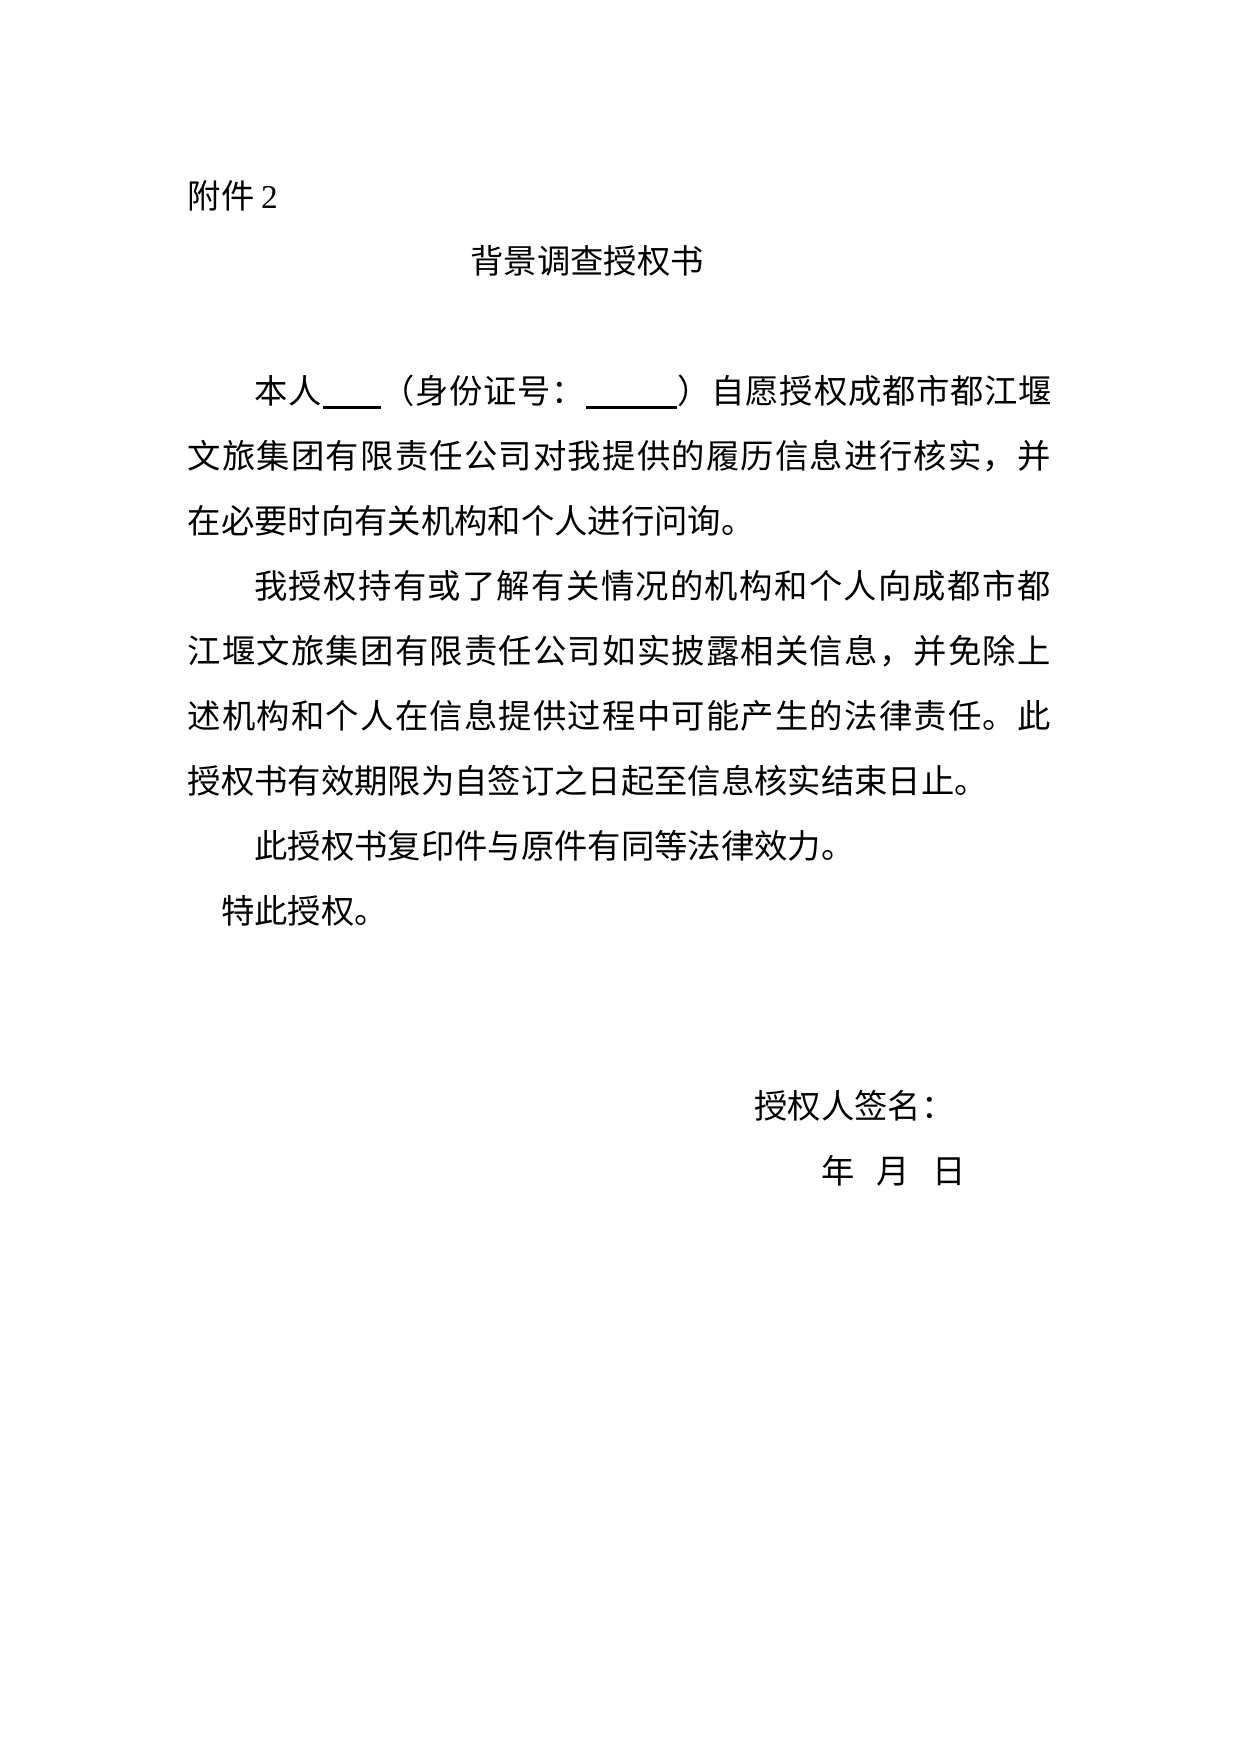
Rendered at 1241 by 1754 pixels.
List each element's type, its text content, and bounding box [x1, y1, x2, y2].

text 特此授权。 [187, 877, 1053, 942]
text 年 月 日 [187, 1137, 1041, 1202]
text 附件2 [187, 162, 1053, 227]
text 此授权书复印件与原件有同等法律效力。 [187, 812, 1053, 877]
text 本人 （身份证号： ）自愿授权成都市都江堰文旅集团有限责任公司对我提供的履历信息进行核实，并在必要时向有关机构和个人进行问询。 [187, 357, 1053, 552]
text 我授权持有或了解有关情况的机构和个人向成都市都江堰文旅集团有限责任公司如实披露相关信息，并免除上述机构和个人在信息提供过程中可能产生的法律责任。此授权书有效期限为自签订之日起至信息核实结束日止。 [187, 552, 1053, 812]
text 背景调查授权书 [187, 227, 986, 292]
text 授权人签名： [187, 1072, 997, 1137]
